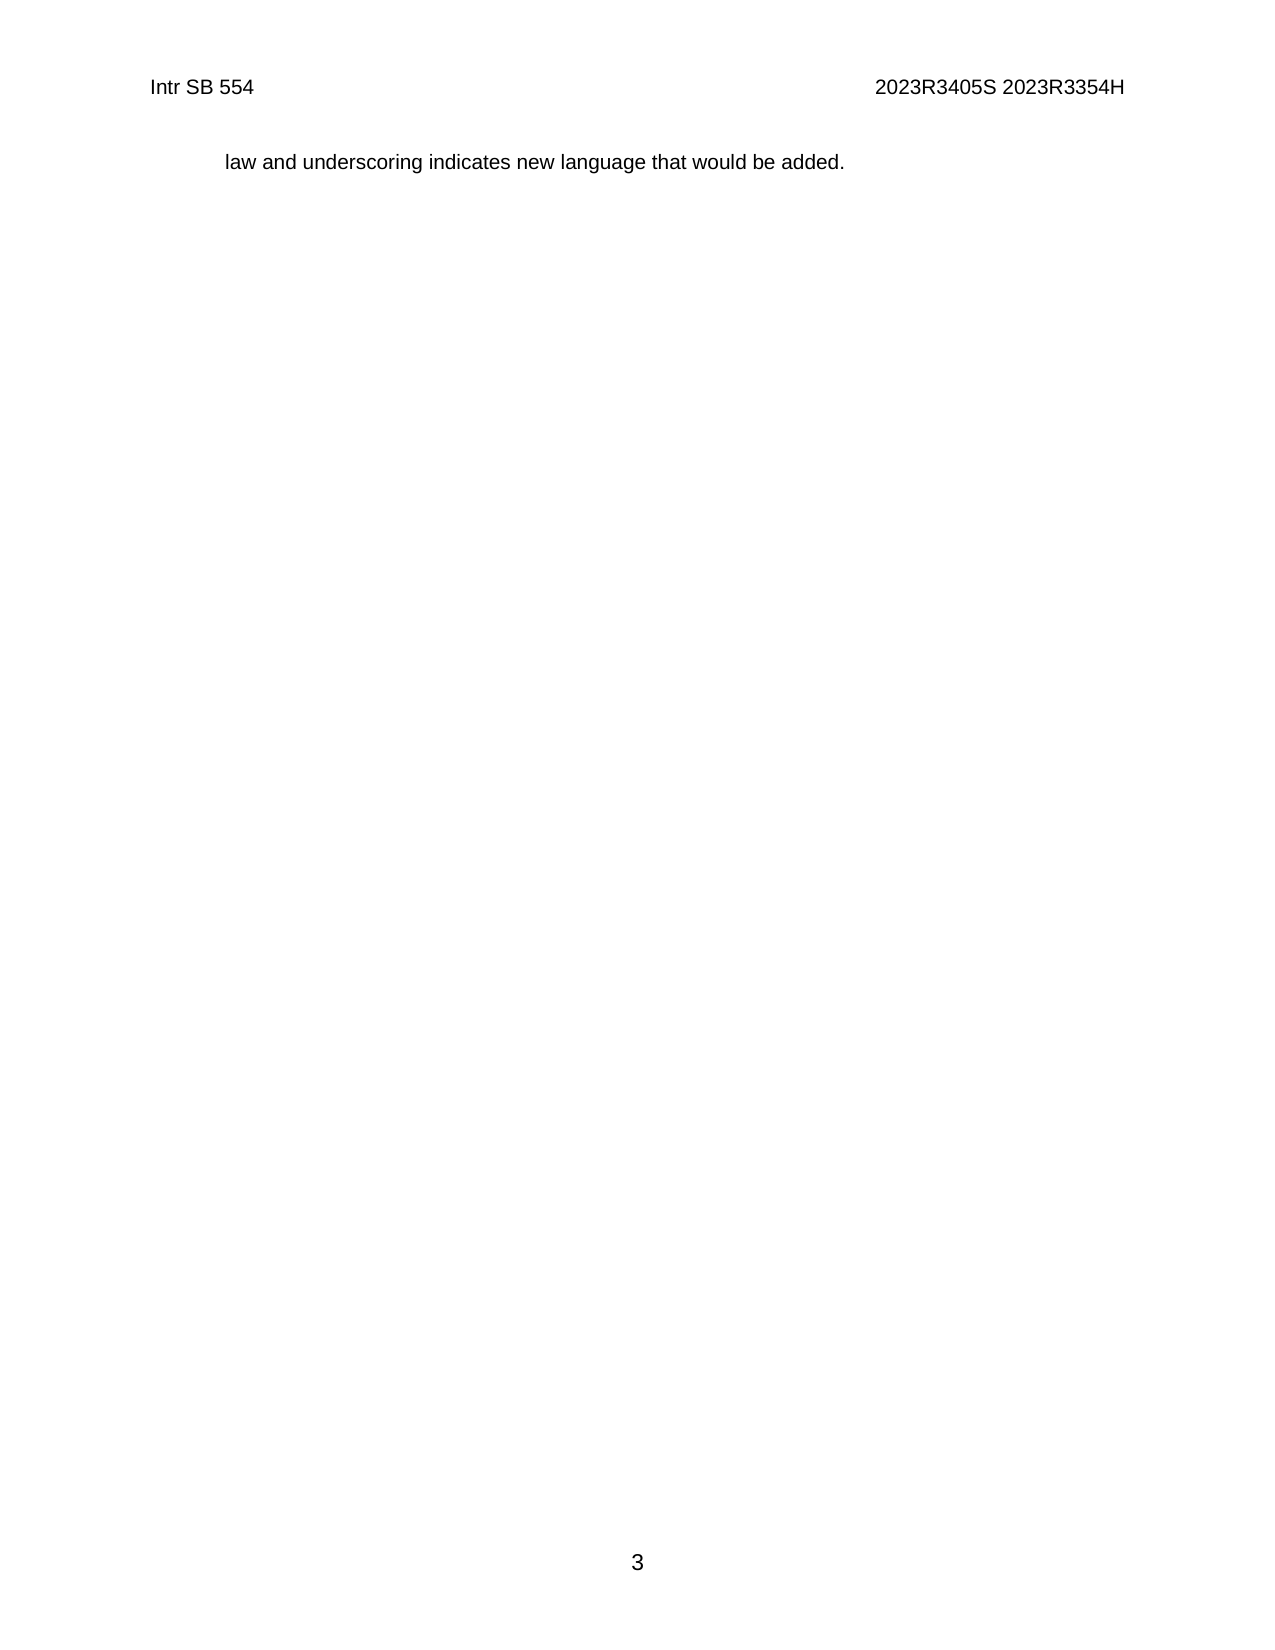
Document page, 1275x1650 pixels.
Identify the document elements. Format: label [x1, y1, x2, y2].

text [225, 150, 1050, 174]
